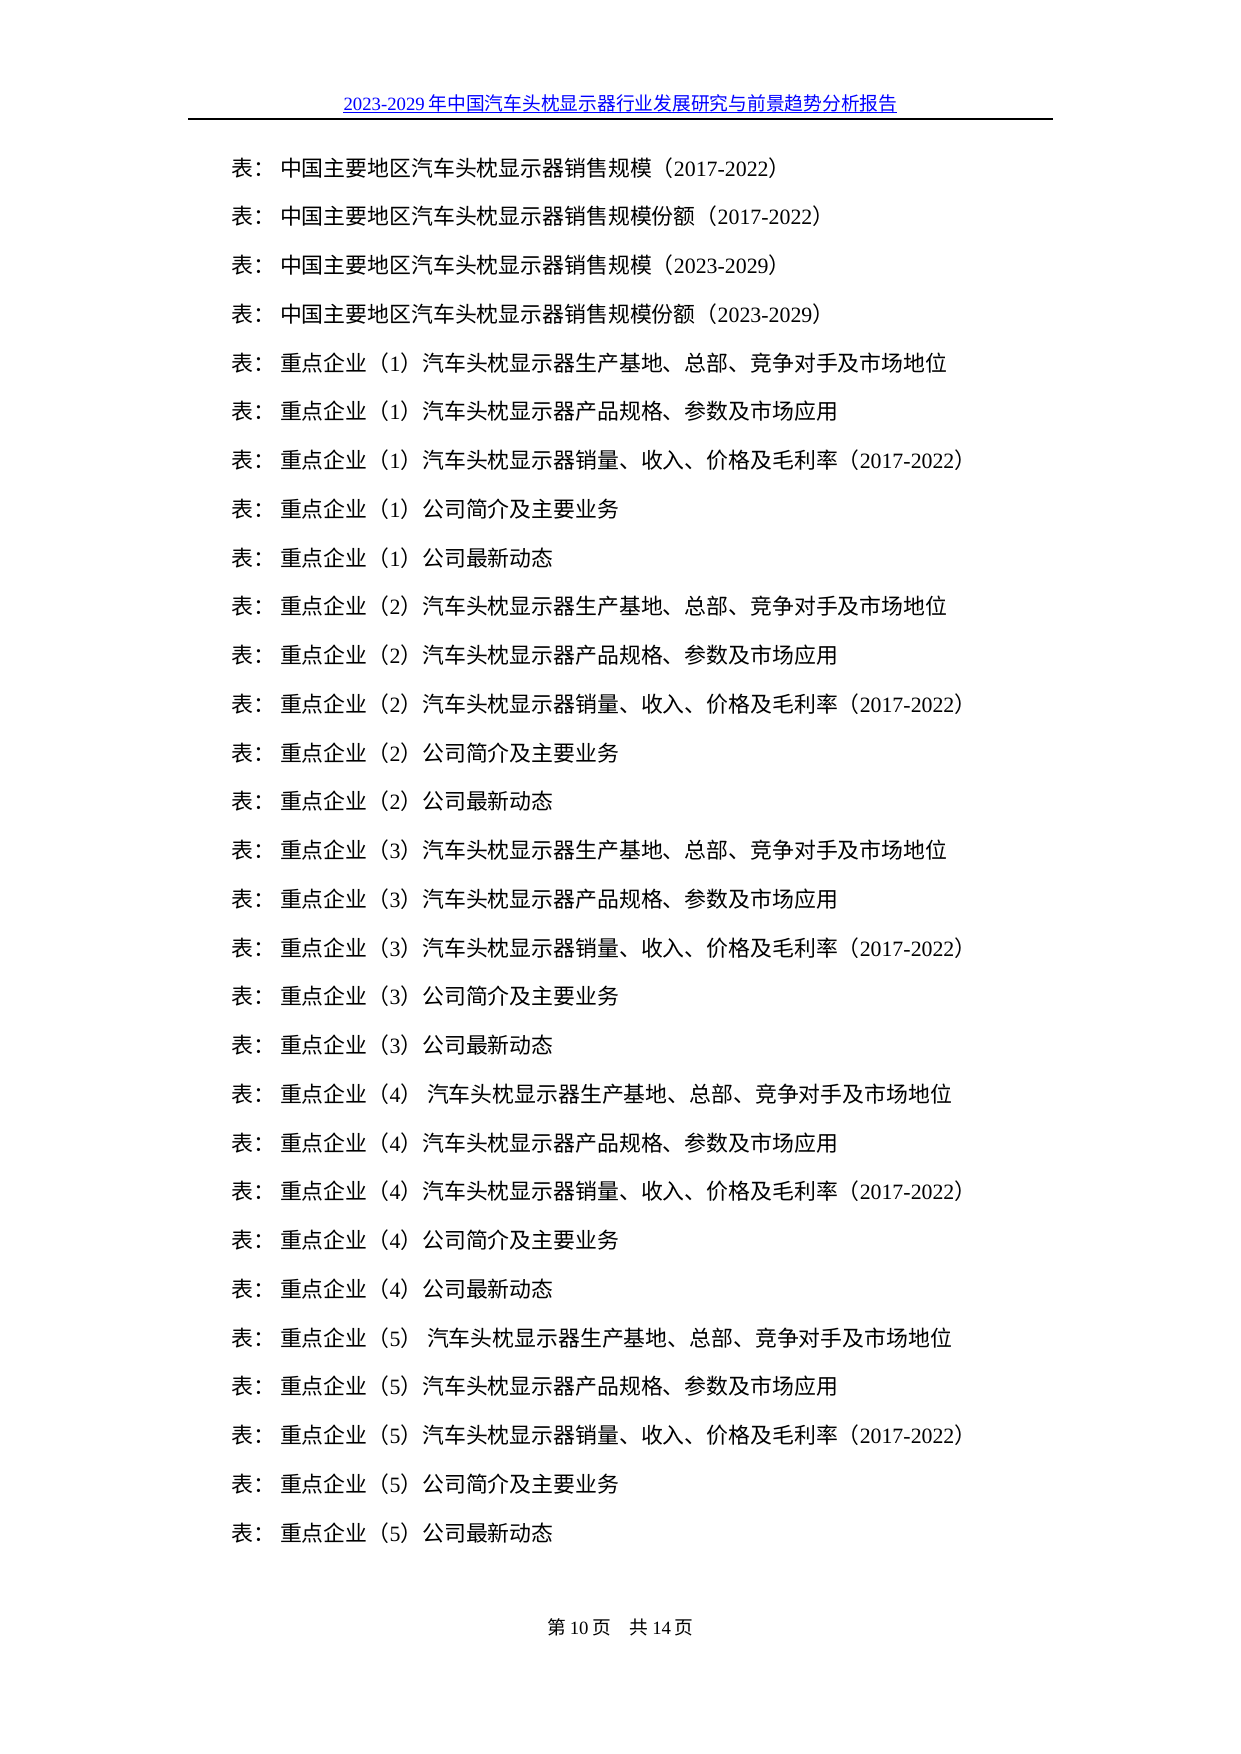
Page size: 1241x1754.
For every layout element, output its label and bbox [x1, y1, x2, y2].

text [187, 150, 1053, 1548]
